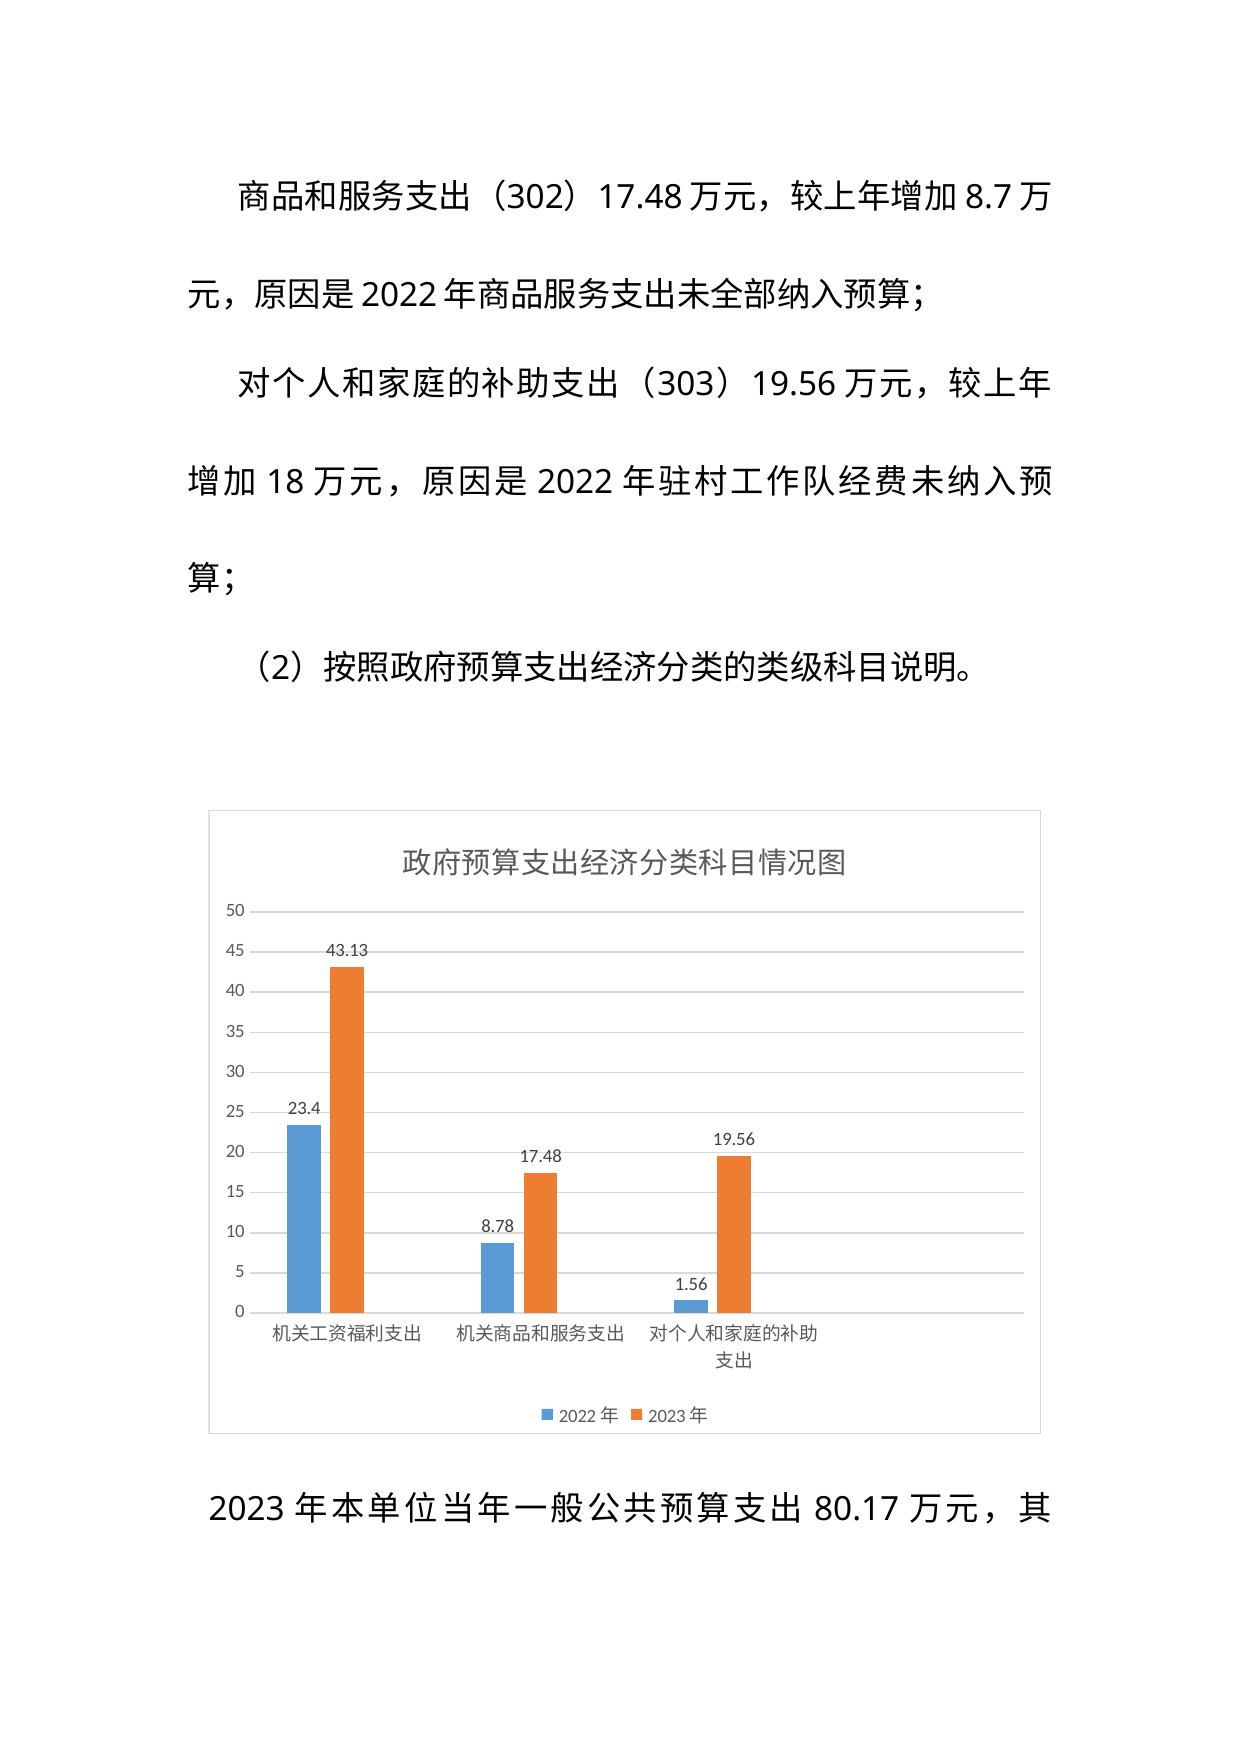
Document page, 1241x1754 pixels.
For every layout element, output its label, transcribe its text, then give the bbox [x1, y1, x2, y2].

text 对个人和家庭的补助支出（303）19.56万元，较上年增加18万元，原因是2022年驻村工作队经费未纳入预算； [187, 349, 1053, 609]
text 商品和服务支出（302）17.48万元，较上年增加8.7万元，原因是2022年商品服务支出未全部纳入预算； [187, 162, 1053, 324]
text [187, 1474, 1053, 1539]
list 按照政府预算支出经济分类的类级科目说明。 [187, 633, 1053, 698]
